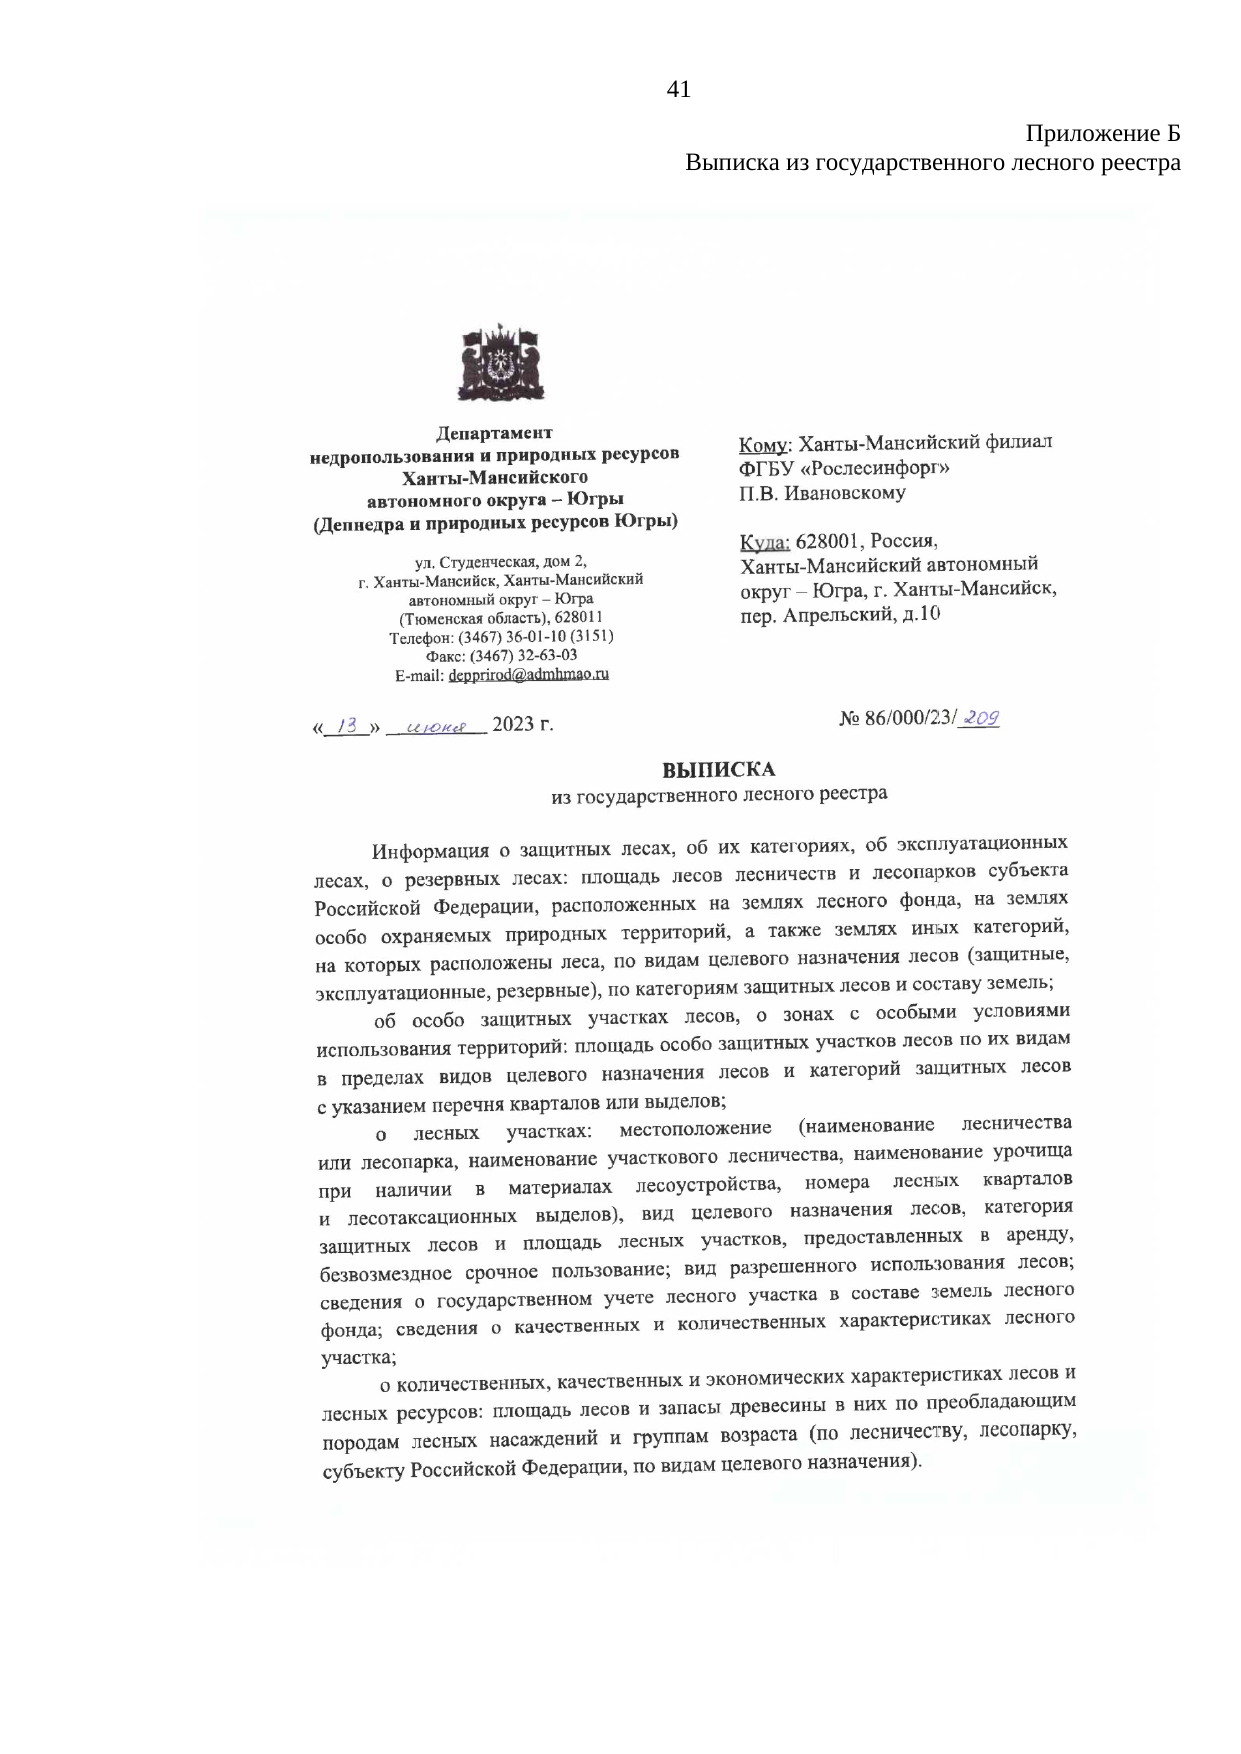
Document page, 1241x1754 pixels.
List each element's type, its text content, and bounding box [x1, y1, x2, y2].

text Приложение Б [177, 118, 1181, 147]
picture [192, 195, 1166, 1574]
text Выписка из государственного лесного реестра [177, 147, 1181, 176]
